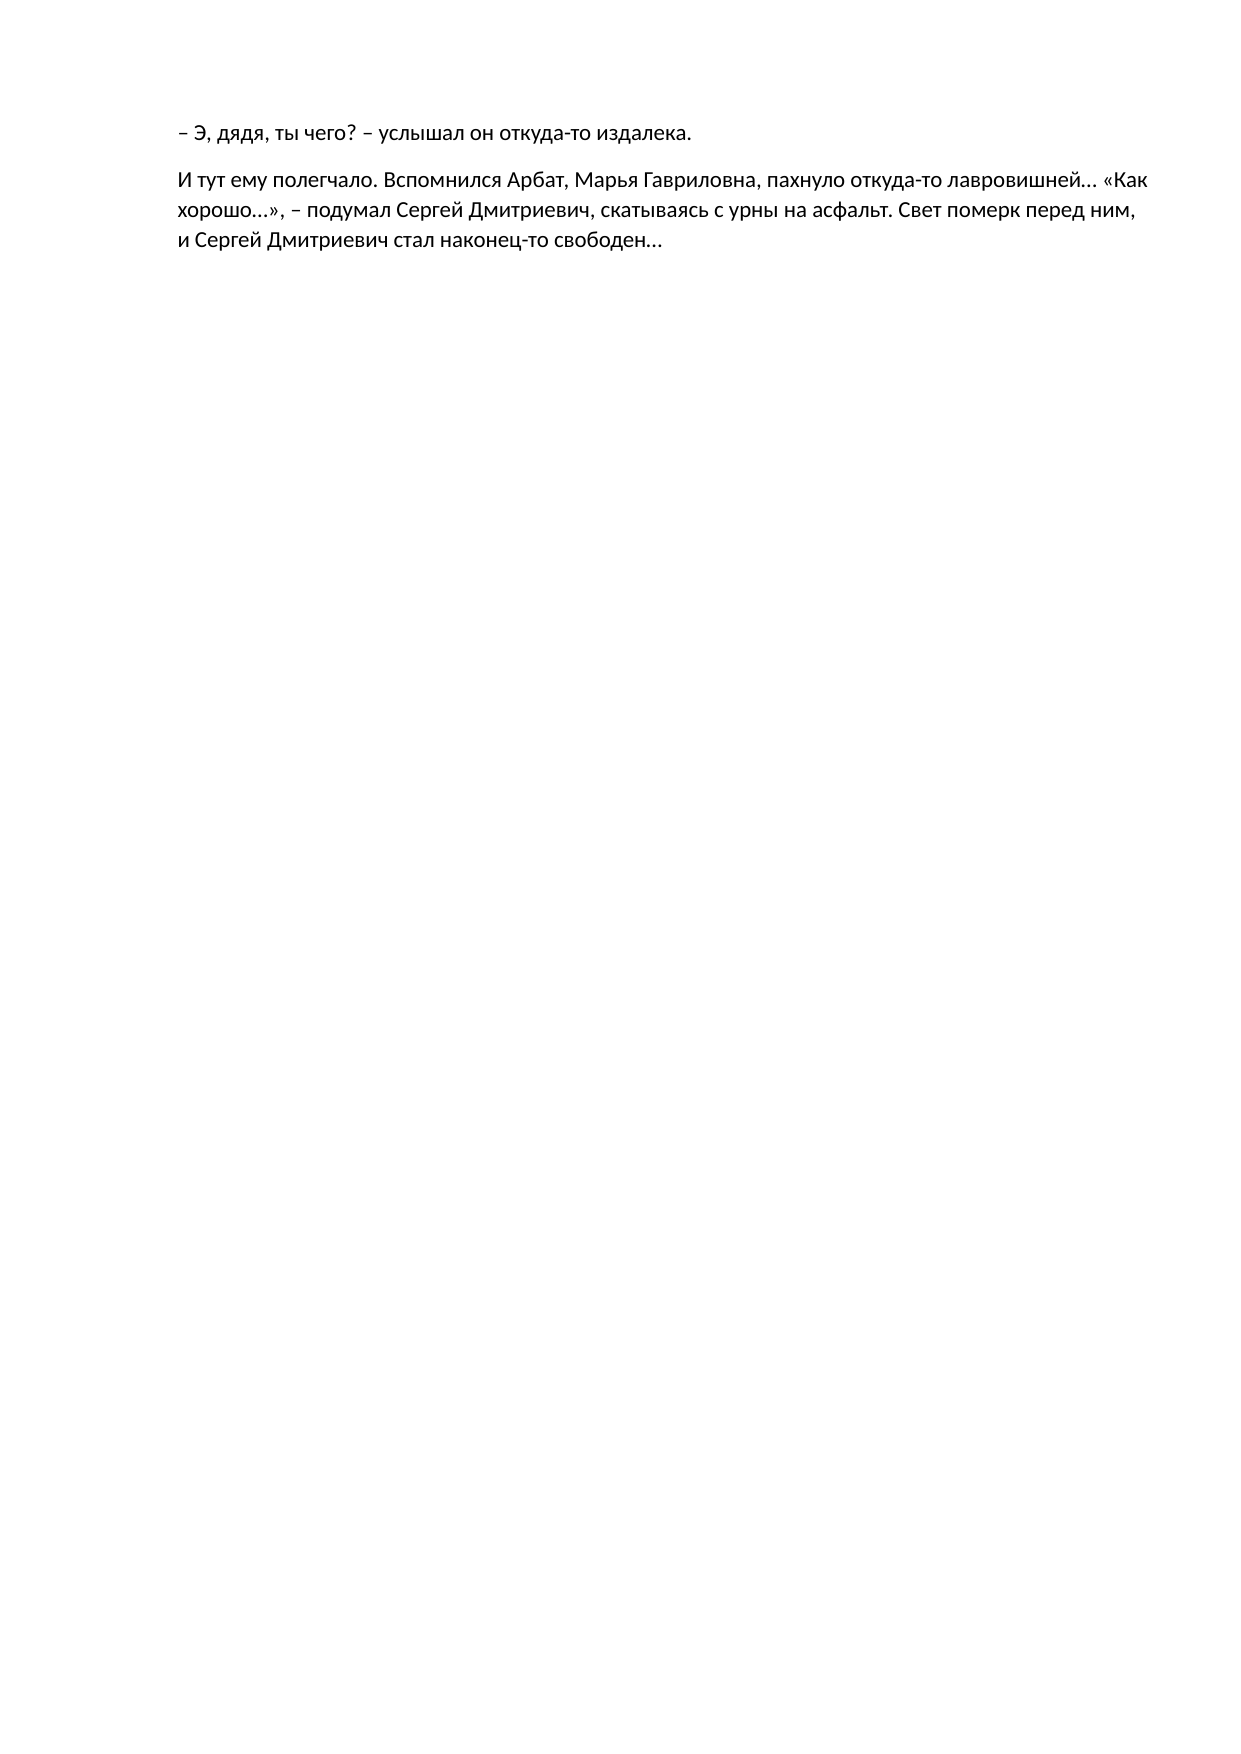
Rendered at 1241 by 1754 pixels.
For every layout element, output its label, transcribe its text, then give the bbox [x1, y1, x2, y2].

text И тут ему полегчало. Вспомнился Арбат, Марья Гавриловна, пахнуло откуда-то лавровишней… «Как хорошо…», – подумал Сергей Дмитриевич, скатываясь с урны на асфальт. Свет померк перед ним, и Сергей Дмитриевич стал наконец-то свободен… [177, 165, 1152, 253]
text – Э, дядя, ты чего? – услышал он откуда-то издалека. [177, 118, 1152, 146]
